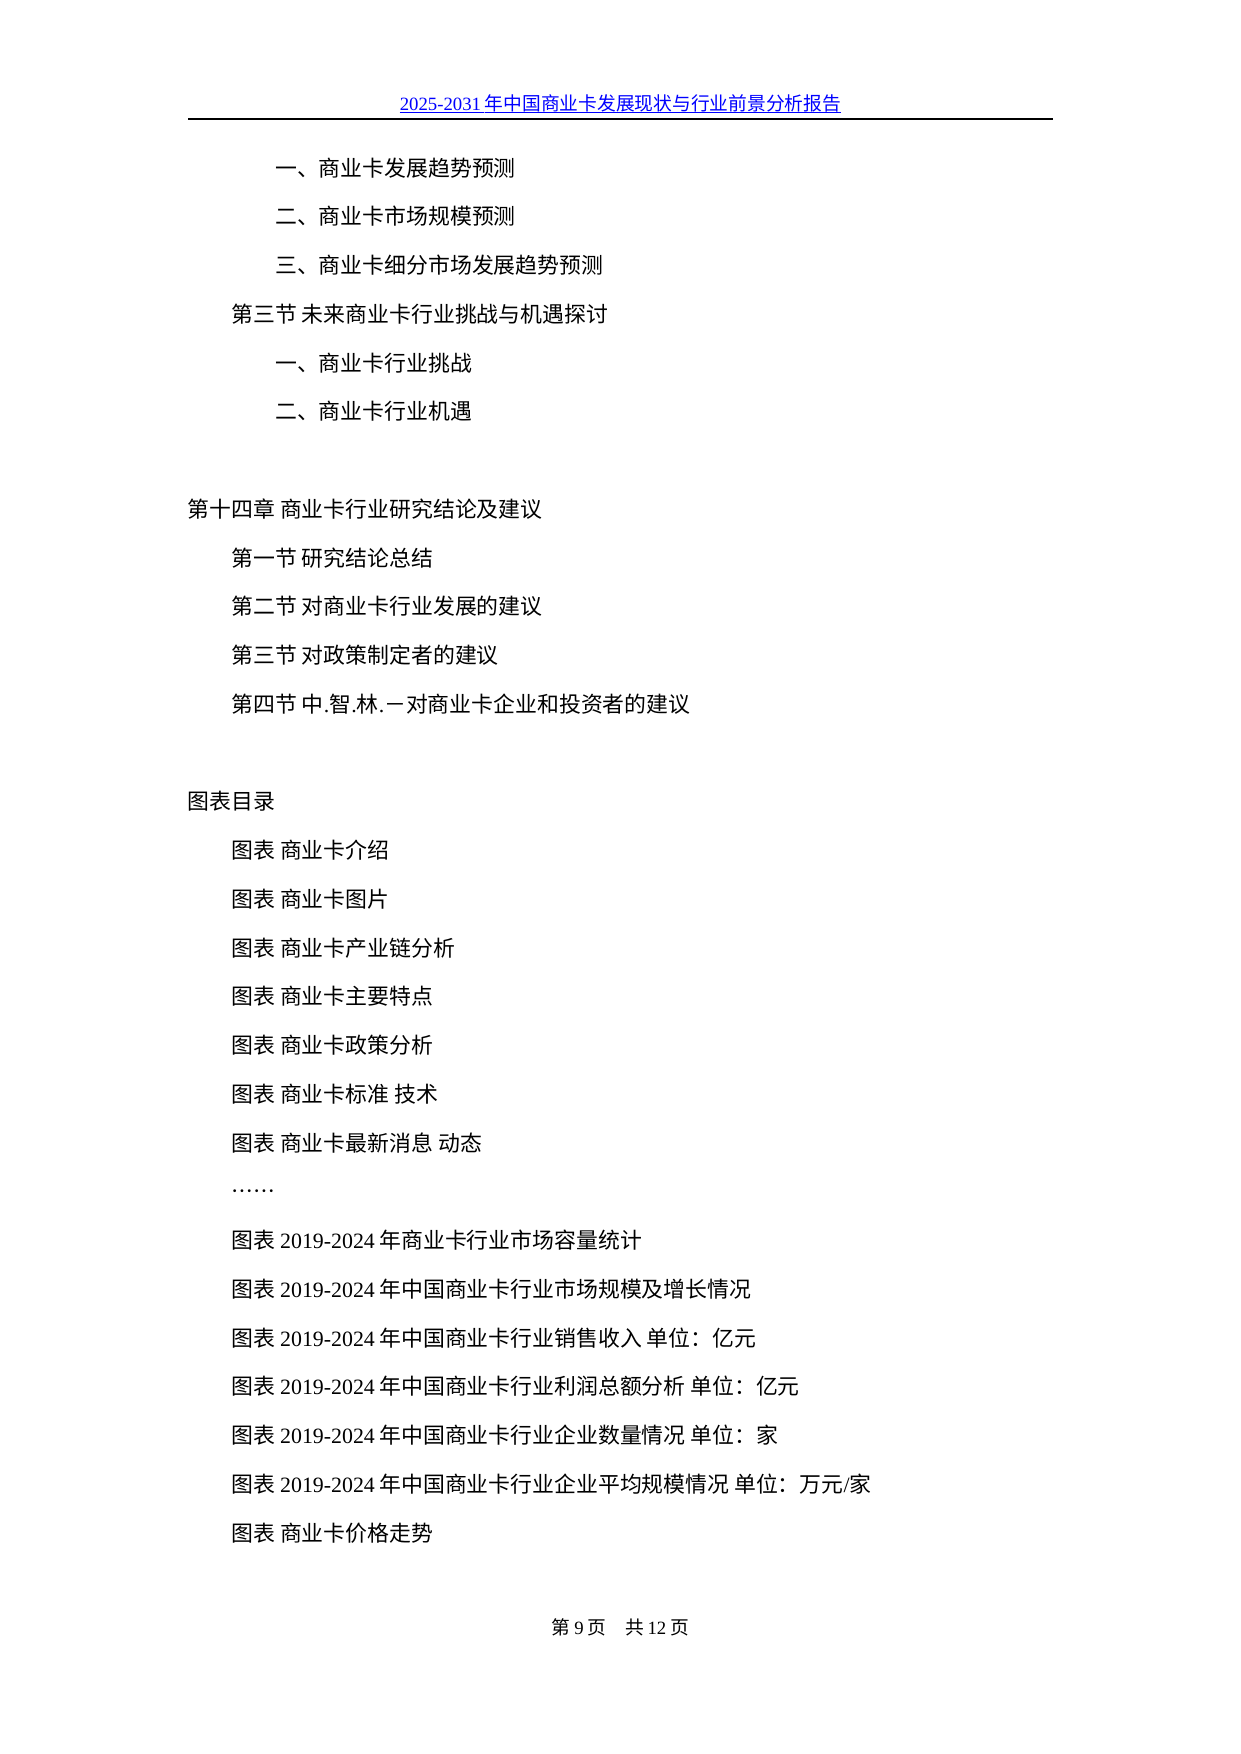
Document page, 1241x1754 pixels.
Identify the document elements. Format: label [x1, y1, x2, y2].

text [187, 150, 1053, 1548]
